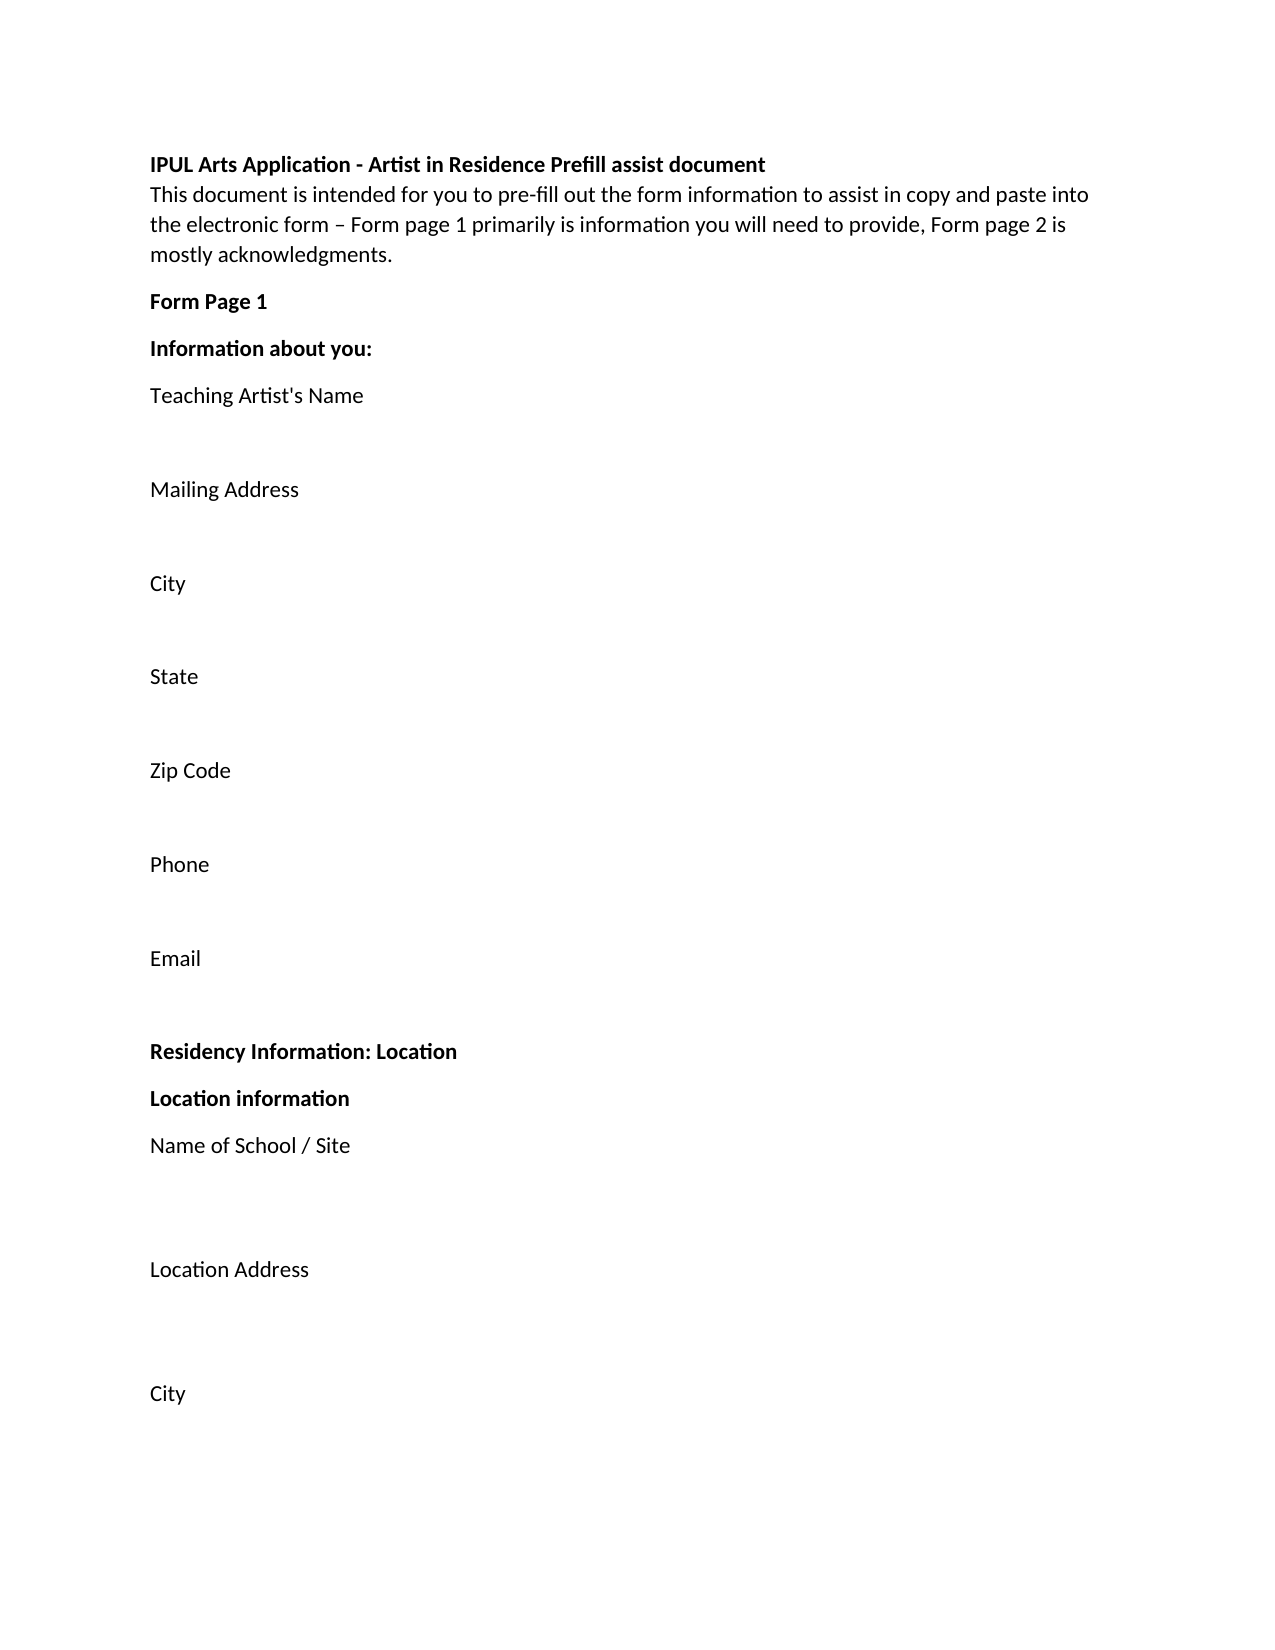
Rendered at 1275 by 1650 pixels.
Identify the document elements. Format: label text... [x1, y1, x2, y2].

text City [150, 569, 1125, 597]
text Email [150, 944, 1125, 972]
text Teaching Artist's Name [150, 381, 1125, 409]
text Location information [150, 1084, 1125, 1112]
text City [150, 1349, 1125, 1407]
text Form Page 1 [150, 287, 1125, 316]
text Location Address [150, 1225, 1125, 1283]
text Residency Information: Location [150, 1037, 1125, 1066]
text Phone [150, 850, 1125, 878]
text Mailing Address [150, 475, 1125, 503]
text State [150, 662, 1125, 691]
text Name of School / Site [150, 1131, 1125, 1159]
text Information about you: [150, 334, 1125, 362]
text Zip Code [150, 756, 1125, 784]
text IPUL Arts Application - Artist in Residence Prefill assist document This document is intended for you to pre-fill out the form information to assist in copy and paste into the electronic form – Form page 1 primarily is information you will need to provide, Form page 2 is mostly acknowledgments. [150, 150, 1125, 269]
